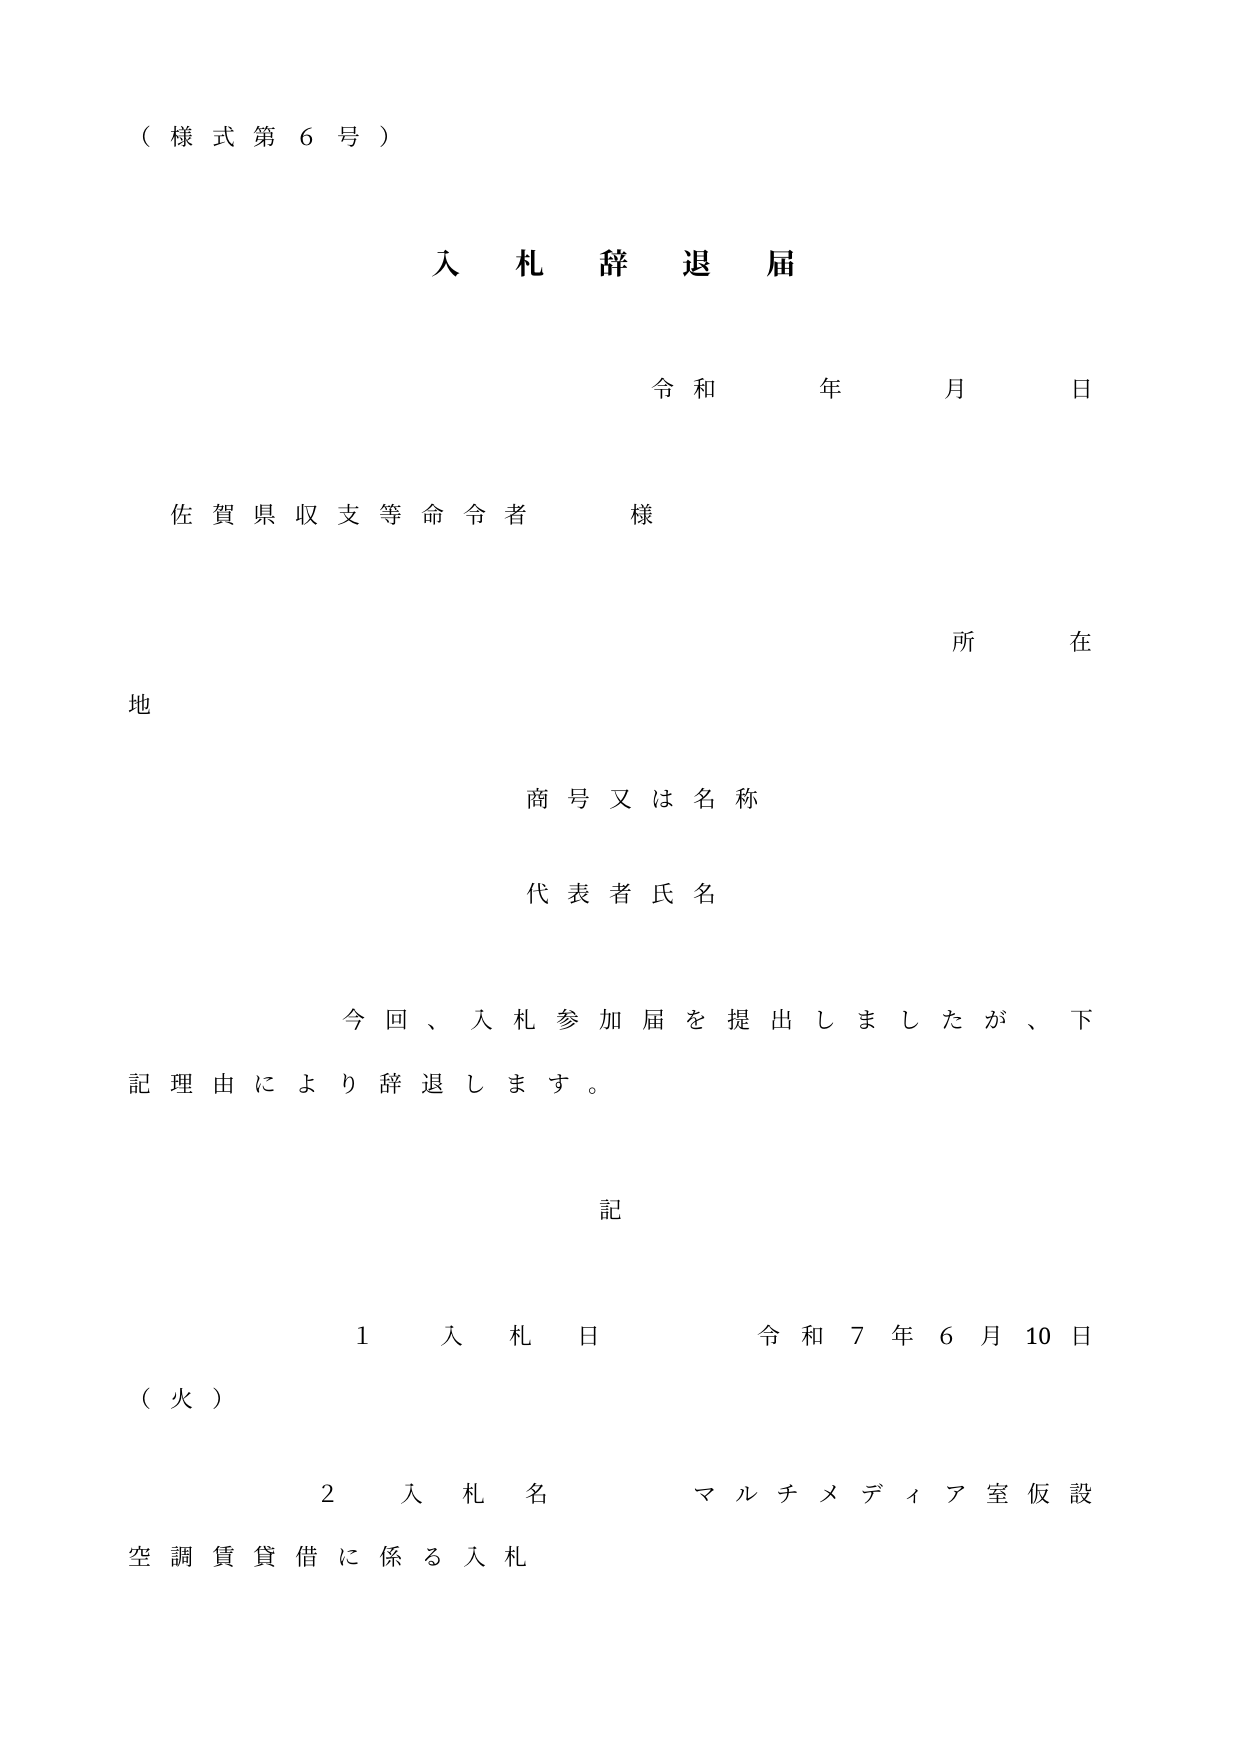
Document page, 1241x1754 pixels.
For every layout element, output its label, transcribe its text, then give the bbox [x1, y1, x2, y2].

text 記 [128, 1177, 1112, 1240]
text 令和 年 月 日 [128, 356, 1112, 419]
text １ 入 札 日 令和７年６月10日（火） [128, 1303, 1112, 1429]
text ２ 入 札 名 マルチメディア室仮設空調賃貸借に係る入札 [128, 1461, 1112, 1587]
text （様式第６号） [128, 104, 1112, 167]
text 今回、入札参加届を提出しましたが、下記理由により辞退します。 [128, 987, 1112, 1114]
text 所 在 地 [128, 609, 1112, 735]
text 佐賀県収支等命令者 様 [128, 482, 1112, 546]
text 商号又は名称 [128, 766, 1112, 829]
text 代表者氏名 [128, 861, 1112, 924]
text 入 札 辞 退 届 [128, 230, 1112, 293]
